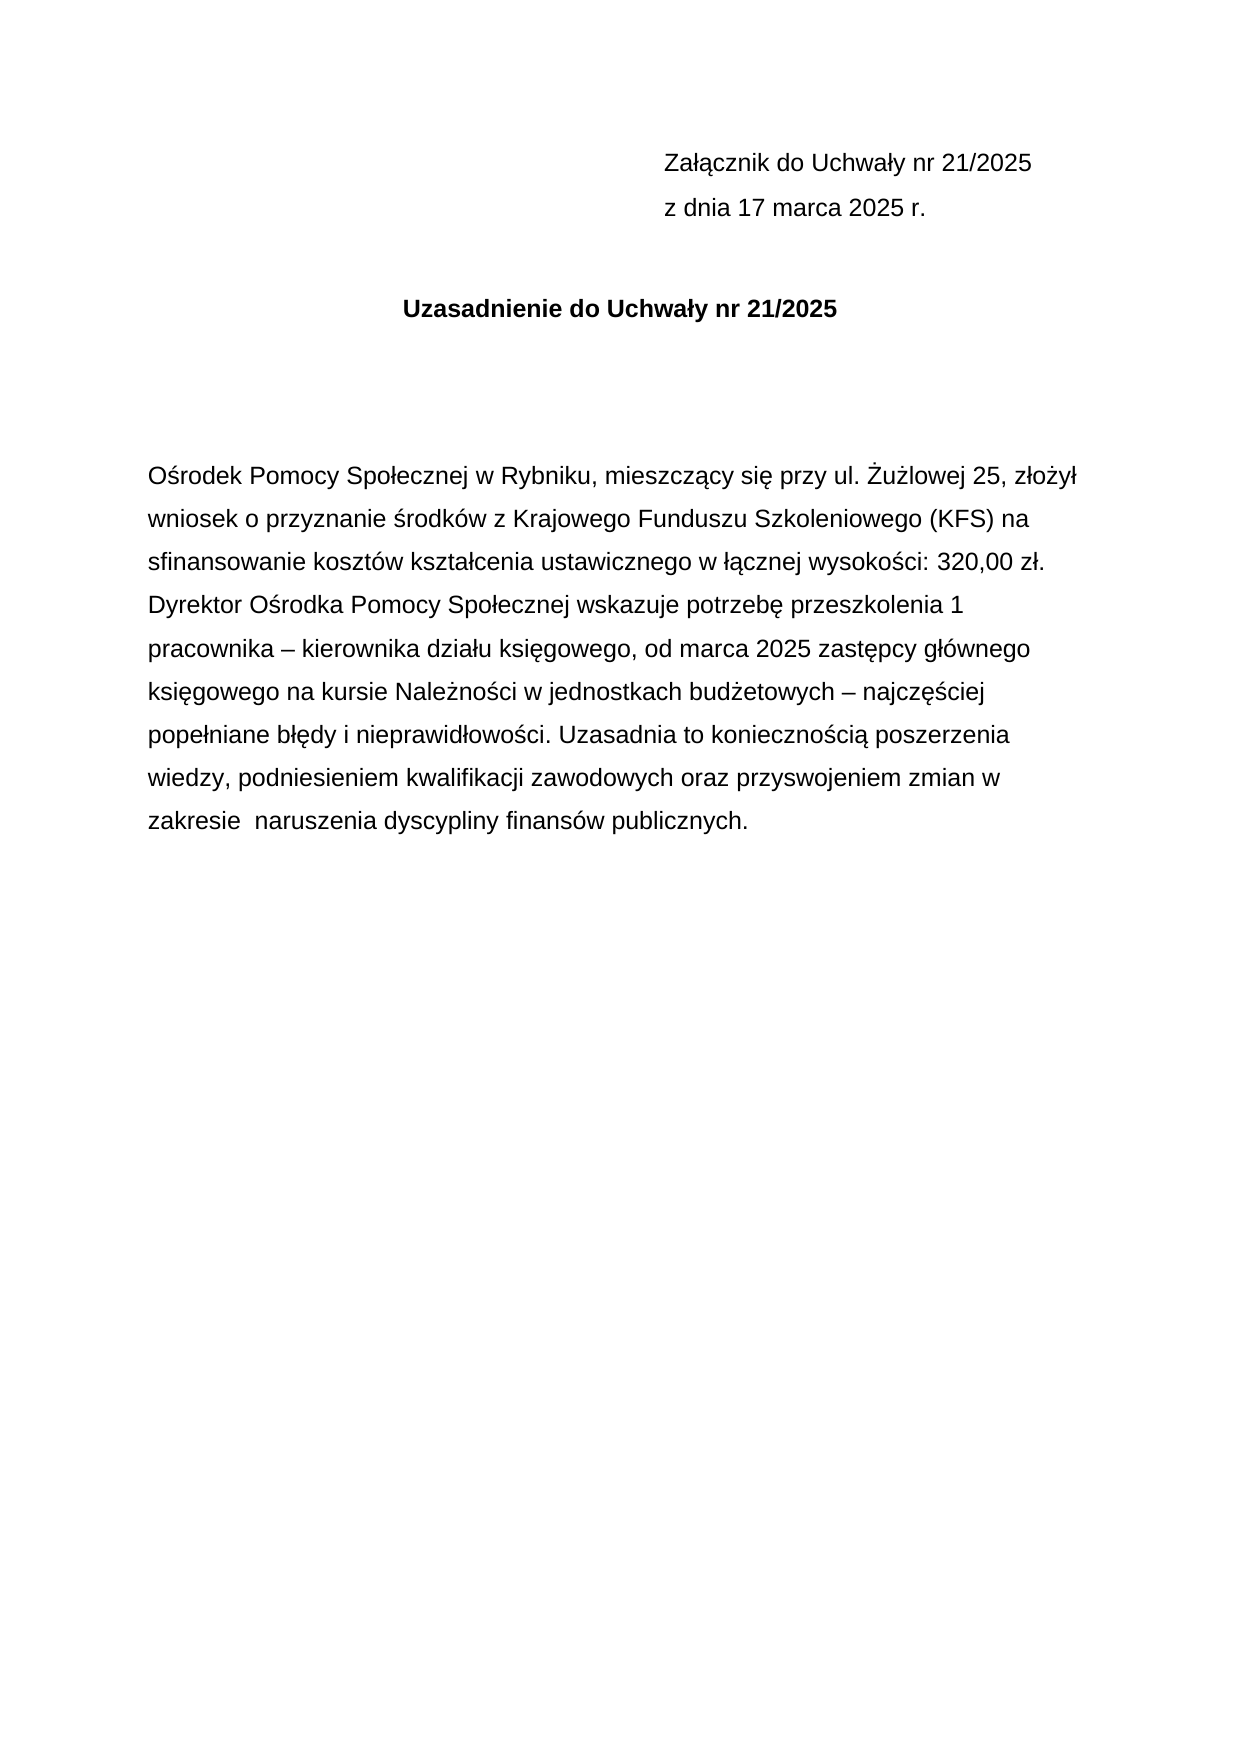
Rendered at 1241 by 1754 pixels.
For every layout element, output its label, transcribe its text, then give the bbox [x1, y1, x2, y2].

text Uzasadnienie do Uchwały nr 21/2025 [148, 294, 1093, 323]
text Ośrodek Pomocy Społecznej w Rybniku, mieszczący się przy ul. Żużlowej 25, złożył wniosek o przyznanie środków z Krajowego Funduszu Szkoleniowego (KFS) na sfinansowanie kosztów kształcenia ustawicznego w łącznej wysokości: 320,00 zł. Dyrektor Ośrodka Pomocy Społecznej wskazuje potrzebę przeszkolenia 1 pracownika – kierownika działu księgowego, od marca 2025 zastępcy głównego księgowego na kursie Należności w jednostkach budżetowych – najczęściej popełniane błędy i nieprawidłowości. Uzasadnia to koniecznością poszerzenia wiedzy, podniesieniem kwalifikacji zawodowych oraz przyswojeniem zmian w zakresie naruszenia dyscypliny finansów publicznych. [148, 461, 1093, 835]
text z dnia 17 marca 2025 r. [590, 193, 1093, 222]
text Załącznik do Uchwały nr 21/2025 [590, 148, 1093, 176]
